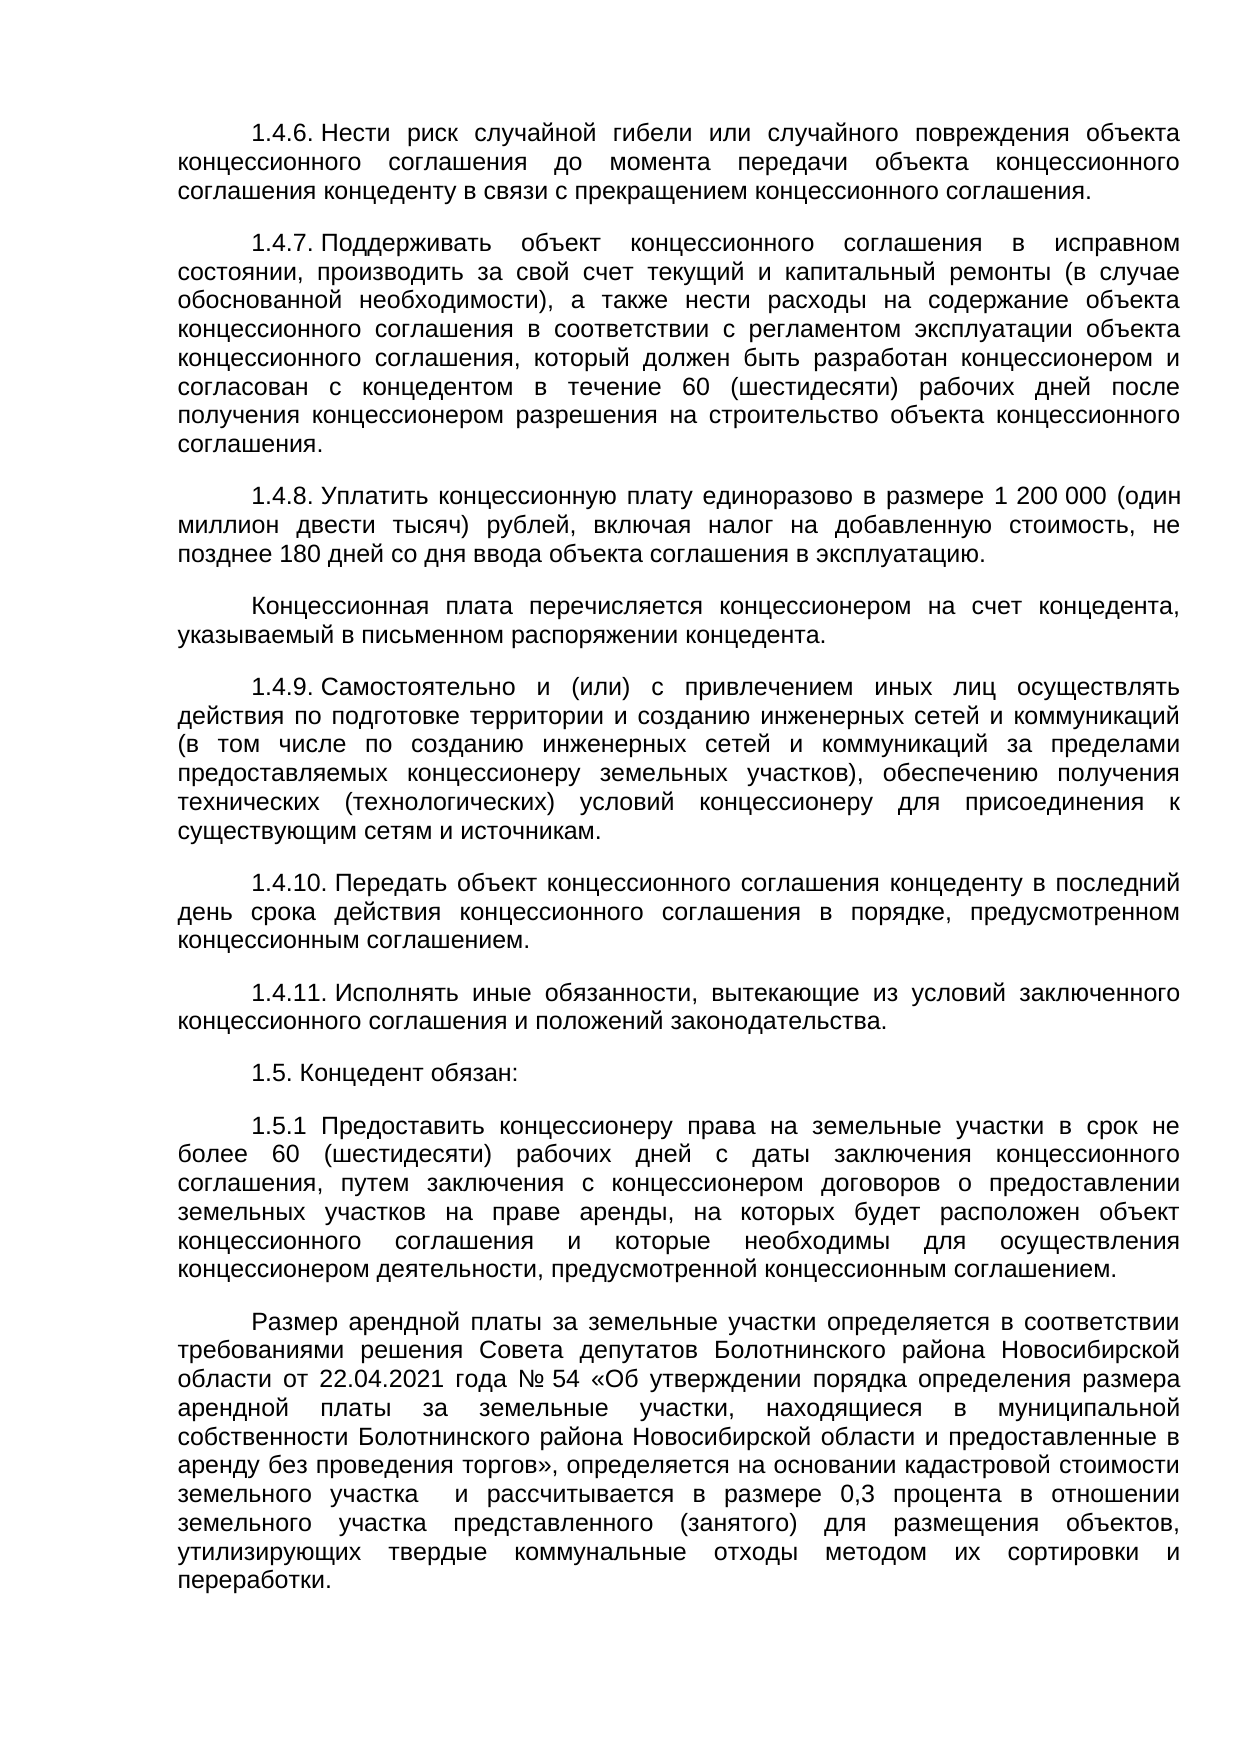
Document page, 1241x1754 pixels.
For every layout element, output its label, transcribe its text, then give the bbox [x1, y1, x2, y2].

text Размер арендной платы за земельные участки определяется в соответствии требованиями решения Совета депутатов Болотнинского района Новосибирской области от 22.04.2021 года № 54 «Об утверждении порядка определения размера арендной платы за земельные участки, находящиеся в муниципальной собственности Болотнинского района Новосибирской области и предоставленные в аренду без проведения торгов», определяется на основании кадастровой стоимости земельного участка и рассчитывается в размере 0,3 процента в отношении земельного участка представленного (занятого) для размещения объектов, утилизирующих твердые коммунальные отходы методом их сортировки и переработки. [177, 1307, 1181, 1594]
text 1.4.10. Передать объект концессионного соглашения концеденту в последний день срока действия концессионного соглашения в порядке, предусмотренном концессионным соглашением. [177, 868, 1181, 954]
text Концессионная плата перечисляется концессионером на счет концедента, указываемый в письменном распоряжении концедента. [177, 591, 1181, 648]
text 1.4.8. Уплатить концессионную плату единоразово в размере 1 200 000 (один миллион двести тысяч) рублей, включая налог на добавленную стоимость, не позднее 180 дней со дня ввода объекта соглашения в эксплуатацию. [177, 481, 1181, 567]
text 1.5. Концедент обязан: [177, 1058, 1181, 1087]
text 1.4.7. Поддерживать объект концессионного соглашения в исправном состоянии, производить за свой счет текущий и капитальный ремонты (в случае обоснованной необходимости), а также нести расходы на содержание объекта концессионного соглашения в соответствии с регламентом эксплуатации объекта концессионного соглашения, который должен быть разработан концессионером и согласован с концедентом в течение 60 (шестидесяти) рабочих дней после получения концессионером разрешения на строительство объекта концессионного соглашения. [177, 228, 1181, 458]
text 1.5.1 Предоставить концессионеру права на земельные участки в срок не более 60 (шестидесяти) рабочих дней с даты заключения концессионного соглашения, путем заключения с концессионером договоров о предоставлении земельных участков на праве аренды, на которых будет расположен объект концессионного соглашения и которые необходимы для осуществления концессионером деятельности, предусмотренной концессионным соглашением. [177, 1111, 1181, 1283]
text 1.4.9. Самостоятельно и (или) с привлечением иных лиц осуществлять действия по подготовке территории и созданию инженерных сетей и коммуникаций (в том числе по созданию инженерных сетей и коммуникаций за пределами предоставляемых концессионеру земельных участков), обеспечению получения технических (технологических) условий концессионеру для присоединения к существующим сетям и источникам. [177, 672, 1181, 844]
text 1.4.6. Нести риск случайной гибели или случайного повреждения объекта концессионного соглашения до момента передачи объекта концессионного соглашения концеденту в связи с прекращением концессионного соглашения. [177, 118, 1181, 204]
text 1.4.11. Исполнять иные обязанности, вытекающие из условий заключенного концессионного соглашения и положений законодательства. [177, 977, 1181, 1035]
